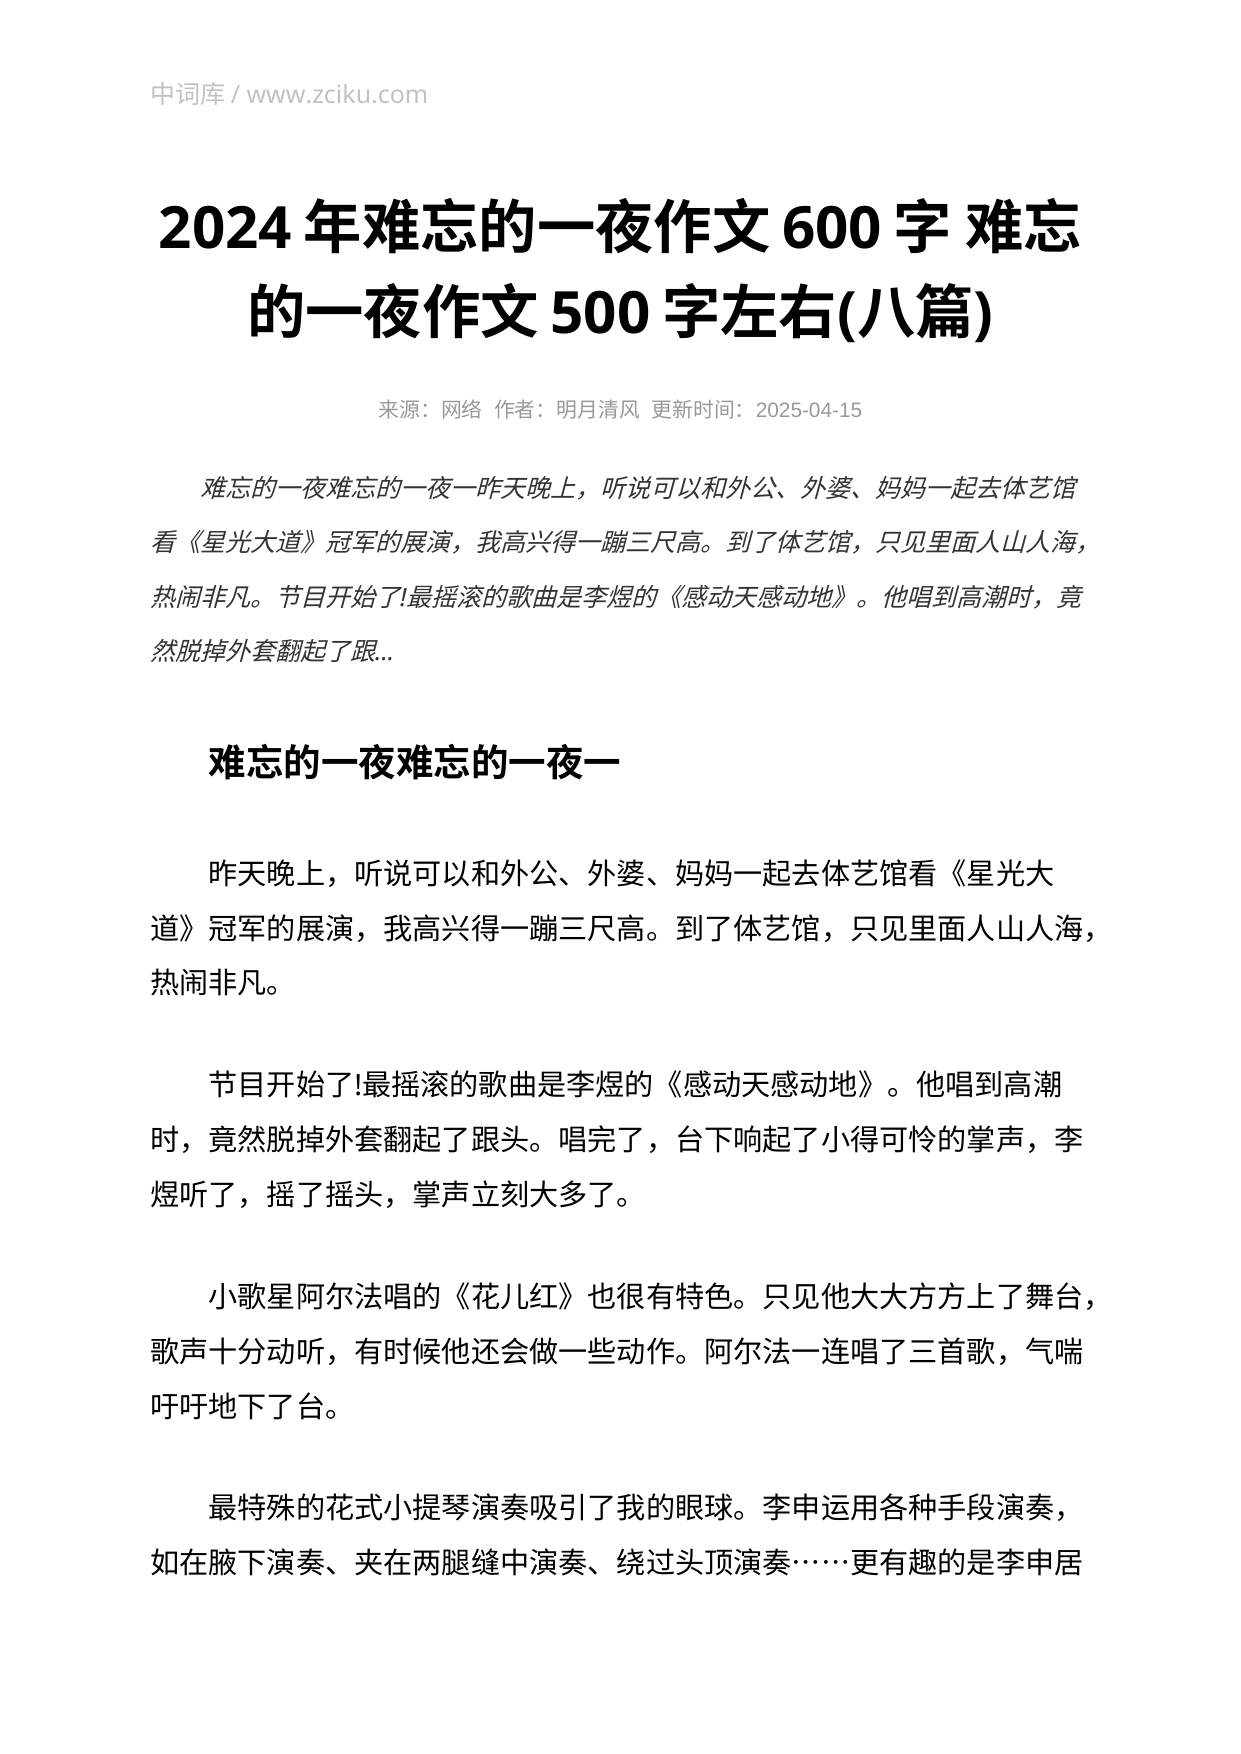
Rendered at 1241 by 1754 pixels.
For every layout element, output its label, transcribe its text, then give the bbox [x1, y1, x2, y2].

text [150, 1485, 1090, 1582]
subtitle 2024年难忘的一夜作文600字 难忘的一夜作文500字左右(八篇) [150, 181, 1090, 351]
text 来源：网络 作者：明月清风 更新时间：2025-04-15 [150, 398, 1090, 422]
text 节目开始了!最摇滚的歌曲是李煜的《感动天感动地》。他唱到高潮时，竟然脱掉外套翻起了跟头。唱完了，台下响起了小得可怜的掌声，李煜听了，摇了摇头，掌声立刻大多了。 [150, 1062, 1090, 1214]
text 难忘的一夜难忘的一夜一 [150, 733, 1090, 787]
text 难忘的一夜难忘的一夜一昨天晚上，听说可以和外公、外婆、妈妈一起去体艺馆看《星光大道》冠军的展演，我高兴得一蹦三尺高。到了体艺馆，只见里面人山人海，热闹非凡。节目开始了!最摇滚的歌曲是李煜的《感动天感动地》。他唱到高潮时，竟然脱掉外套翻起了跟... [150, 468, 1090, 668]
text 昨天晚上，听说可以和外公、外婆、妈妈一起去体艺馆看《星光大道》冠军的展演，我高兴得一蹦三尺高。到了体艺馆，只见里面人山人海，热闹非凡。 [150, 850, 1090, 1002]
text 小歌星阿尔法唱的《花儿红》也很有特色。只见他大大方方上了舞台，歌声十分动听，有时候他还会做一些动作。阿尔法一连唱了三首歌，气喘吁吁地下了台。 [150, 1273, 1090, 1426]
